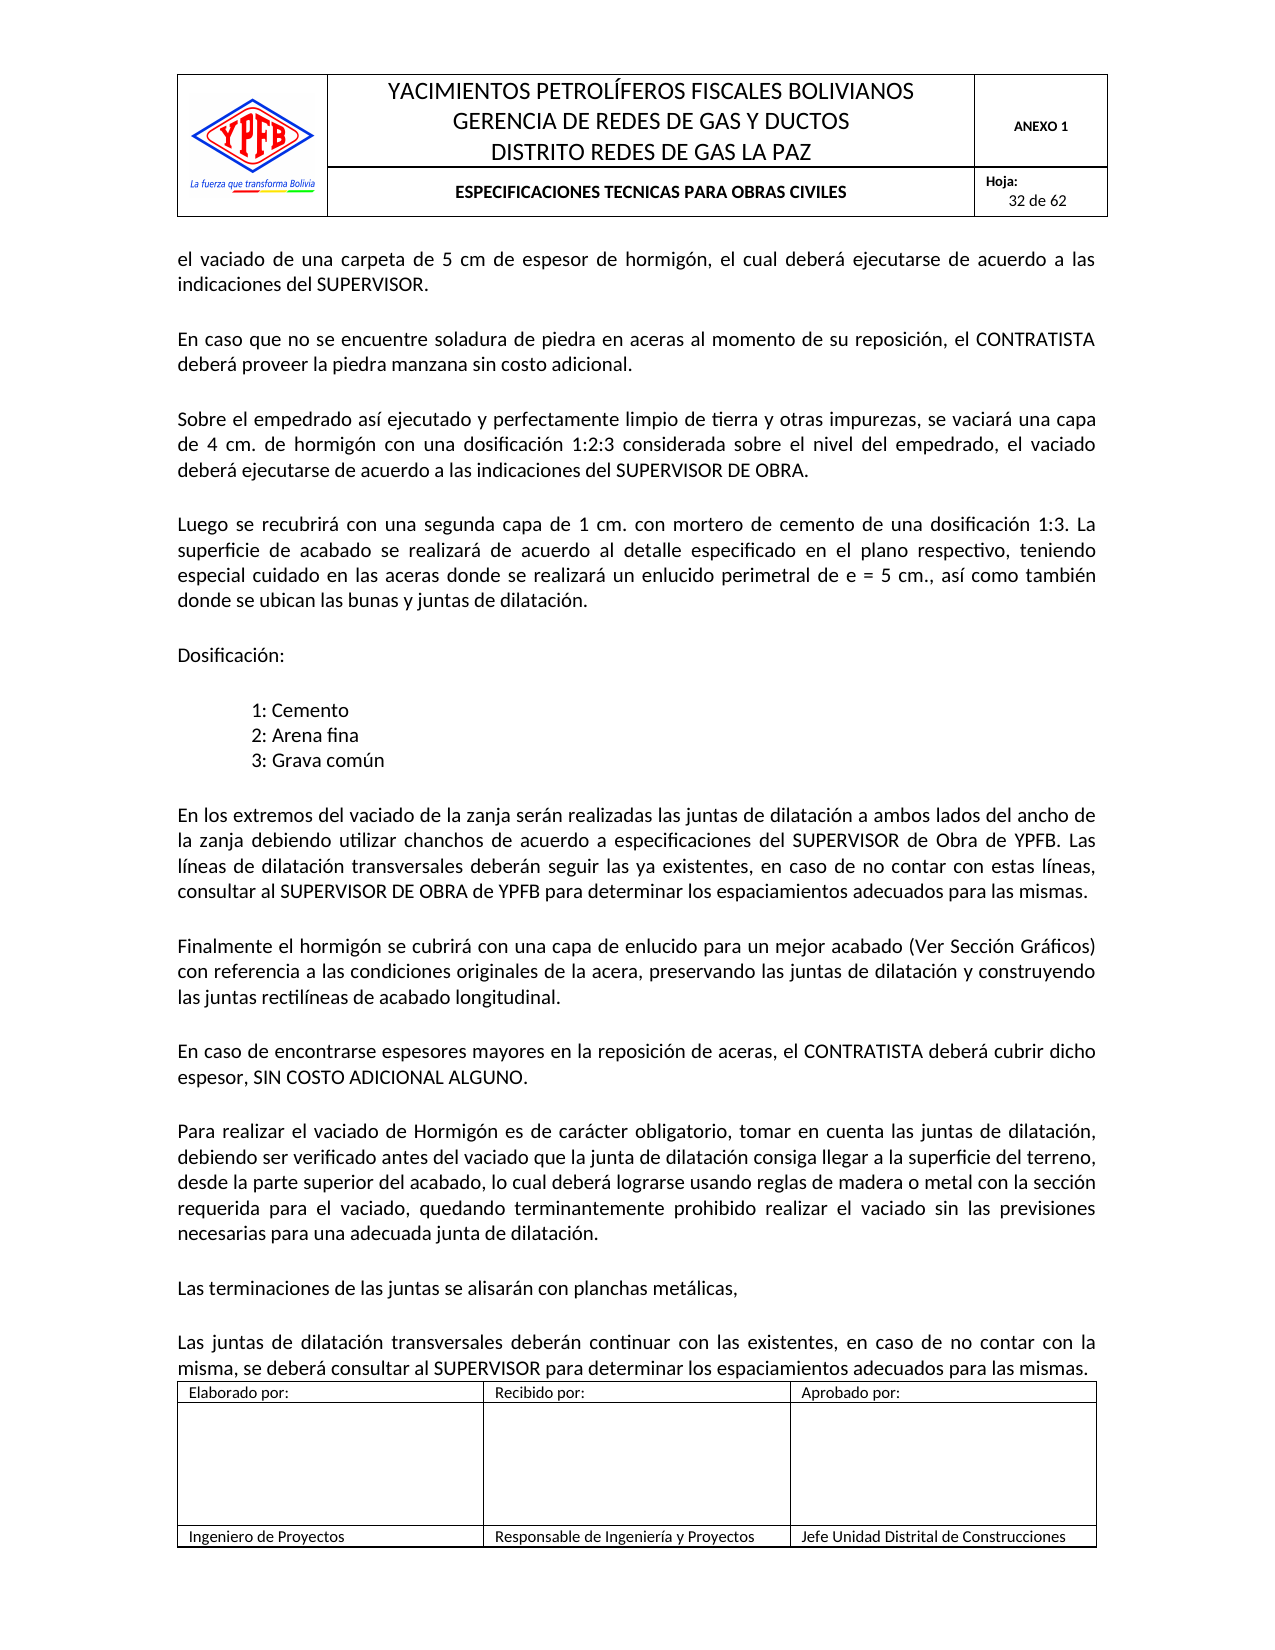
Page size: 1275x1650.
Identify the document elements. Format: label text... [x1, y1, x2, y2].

text Para realizar el vaciado de Hormigón es de carácter obligatorio, tomar en cuenta las juntas de dilatación, debiendo ser verificado antes del vaciado que la junta de dilatación consiga llegar a la superficie del terreno, desde la parte superior del acabado, lo cual deberá lograrse usando reglas de madera o metal con la sección requerida para el vaciado, quedando terminantemente prohibido realizar el vaciado sin las previsiones necesarias para una adecuada junta de dilatación. [177, 1118, 1098, 1246]
text 1: Cemento [177, 697, 1098, 722]
text Las terminaciones de las juntas se alisarán con planchas metálicas, [177, 1275, 1098, 1300]
text Luego se recubrirá con una segunda capa de . con mortero de cemento de una dosificación 1:3. La superficie de acabado se realizará de acuerdo al detalle especificado en el plano respectivo, teniendo especial cuidado en las aceras donde se realizará un enlucido perimetral de e = ., así como también donde se ubican las bunas y juntas de dilatación. [177, 511, 1098, 613]
text En caso de encontrarse espesores mayores en la reposición de aceras, el CONTRATISTA deberá cubrir dicho espesor, SIN COSTO ADICIONAL ALGUNO. [177, 1038, 1098, 1089]
text 3: Grava común [177, 748, 1098, 773]
text Finalmente el hormigón se cubrirá con una capa de enlucido para un mejor acabado (Ver Sección Gráficos) con referencia a las condiciones originales de la acera, preservando las juntas de dilatación y construyendo las juntas rectilíneas de acabado longitudinal. [177, 933, 1098, 1009]
text Dosificación: [177, 642, 1098, 668]
picture [188, 93, 316, 198]
text Las juntas de dilatación transversales deberán continuar con las existentes, en caso de no contar con la misma, se deberá consultar al SUPERVISOR para determinar los espaciamientos adecuados para las mismas. [177, 1329, 1098, 1380]
text 2: Arena fina [177, 722, 1098, 748]
text En los extremos del vaciado de la zanja serán realizadas las juntas de dilatación a ambos lados del ancho de la zanja debiendo utilizar chanchos de acuerdo a especificaciones del SUPERVISOR de Obra de YPFB. Las líneas de dilatación transversales deberán seguir las ya existentes, en caso de no contar con estas líneas, consultar al SUPERVISOR DE OBRA de YPFB para determinar los espaciamientos adecuados para las mismas. [177, 802, 1098, 904]
text En caso que no se encuentre soladura de piedra en aceras al momento de su reposición, el CONTRATISTA deberá proveer la piedra manzana sin costo adicional. [177, 326, 1098, 377]
text Sobre el empedrado así ejecutado y perfectamente limpio de tierra y otras impurezas, se vaciará una capa de . de hormigón con una dosificación 1:2:3 considerada sobre el nivel del empedrado, el vaciado deberá ejecutarse de acuerdo a las indicaciones del SUPERVISOR DE OBRA. [177, 406, 1098, 482]
